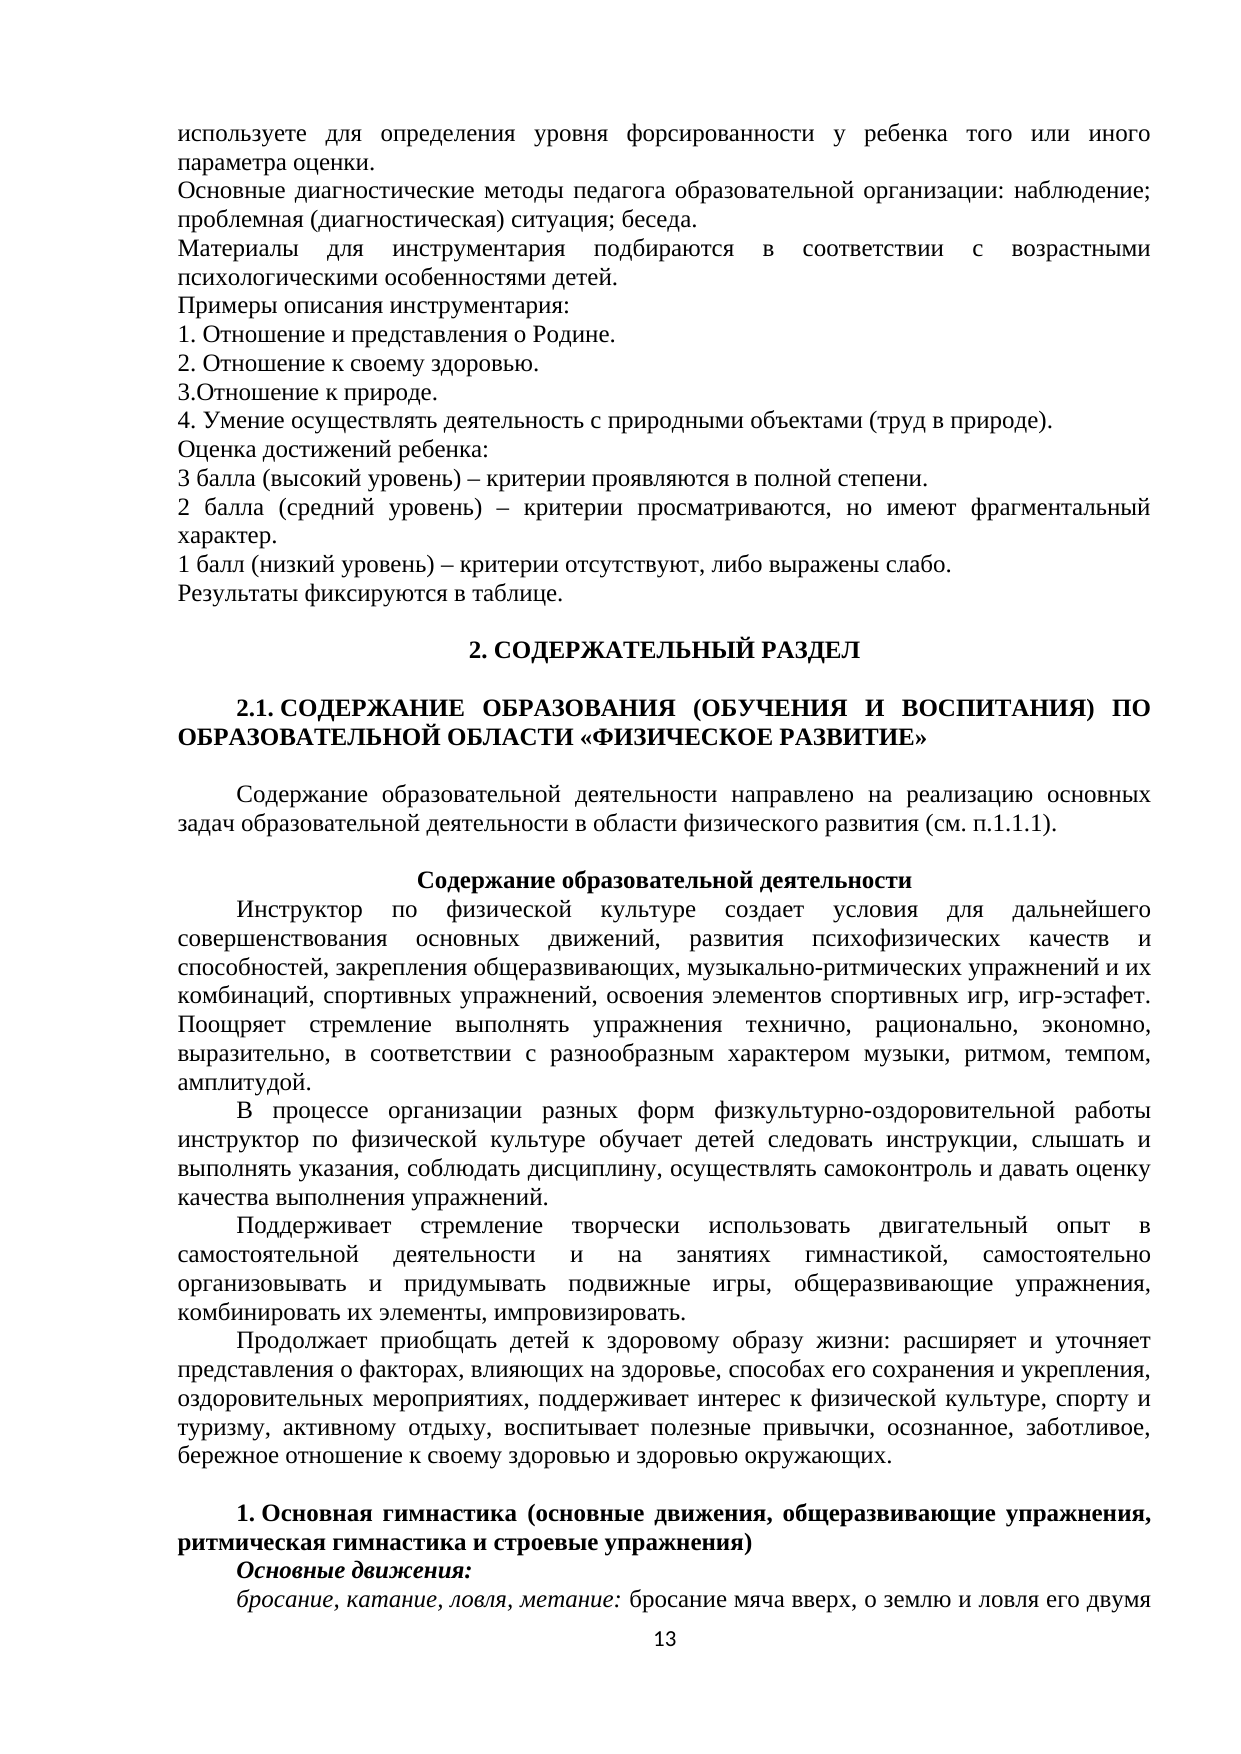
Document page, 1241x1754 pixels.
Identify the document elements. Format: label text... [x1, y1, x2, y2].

text 3 балла (высокий уровень) – критерии проявляются в полной степени. [177, 463, 1152, 492]
text Основные диагностические методы педагога образовательной организации: наблюдение; проблемная (диагностическая) ситуация; беседа. [177, 176, 1152, 233]
text Инструктор по физической культуре создает условия для дальнейшего совершенствования основных движений, развития психофизических качеств и способностей, закрепления общеразвивающих, музыкально-ритмических упражнений и их комбинаций, спортивных упражнений, освоения элементов спортивных игр, игр-эстафет. Поощряет стремление выполнять упражнения технично, рационально, экономно, выразительно, в соответствии с разнообразным характером музыки, ритмом, темпом, амплитудой. [177, 894, 1152, 1096]
text В процессе организации разных форм физкультурно-оздоровительной работы инструктор по физической культуре обучает детей следовать инструкции, слышать и выполнять указания, соблюдать дисциплину, осуществлять самоконтроль и давать оценку качества выполнения упражнений. [177, 1096, 1152, 1211]
text Основные движения: [177, 1556, 1152, 1584]
text 2. Отношение к своему здоровью. [177, 348, 1152, 377]
text 1. Основная гимнастика (основные движения, общеразвивающие упражнения, ритмическая гимнастика и строевые упражнения) [177, 1498, 1152, 1556]
text 1 балл (низкий уровень) – критерии отсутствуют, либо выражены слабо. [177, 549, 1152, 578]
text Примеры описания инструментария: [177, 291, 1152, 319]
text 2 балла (средний уровень) – критерии просматриваются, но имеют фрагментальный характер. [177, 492, 1152, 549]
text 2.1. СОДЕРЖАНИЕ ОБРАЗОВАНИЯ (ОБУЧЕНИЯ И ВОСПИТАНИЯ) ПО ОБРАЗОВАТЕЛЬНОЙ ОБЛАСТИ «ФИЗИЧЕСКОЕ РАЗВИТИЕ» [177, 693, 1152, 751]
text Содержание образовательной деятельности направлено на реализацию основных задач образовательной деятельности в области физического развития (см. п.1.1.1). [177, 779, 1152, 837]
text Материалы для инструментария подбираются в соответствии с возрастными психологическими особенностями детей. [177, 233, 1152, 291]
text 3.Отношение к природе. [177, 377, 1152, 406]
text Продолжает приобщать детей к здоровому образу жизни: расширяет и уточняет представления о факторах, влияющих на здоровье, способах его сохранения и укрепления, оздоровительных мероприятиях, поддерживает интерес к физической культуре, спорту и туризму, активному отдыху, воспитывает полезные привычки, осознанное, заботливое, бережное отношение к своему здоровью и здоровью окружающих. [177, 1326, 1152, 1469]
text 2. СОДЕРЖАТЕЛЬНЫЙ РАЗДЕЛ [177, 636, 1152, 664]
text Оценка достижений ребенка: [177, 434, 1152, 463]
text Содержание образовательной деятельности [177, 866, 1152, 894]
text 4. Умение осуществлять деятельность с природными объектами (труд в природе). [177, 406, 1152, 434]
text 1. Отношение и представления о Родине. [177, 319, 1152, 348]
text Поддерживает стремление творчески использовать двигательный опыт в самостоятельной деятельности и на занятиях гимнастикой, самостоятельно организовывать и придумывать подвижные игры, общеразвивающие упражнения, комбинировать их элементы, импровизировать. [177, 1211, 1152, 1326]
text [177, 1584, 1152, 1613]
text Результаты фиксируются в таблице. [177, 578, 1152, 607]
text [177, 118, 1152, 176]
